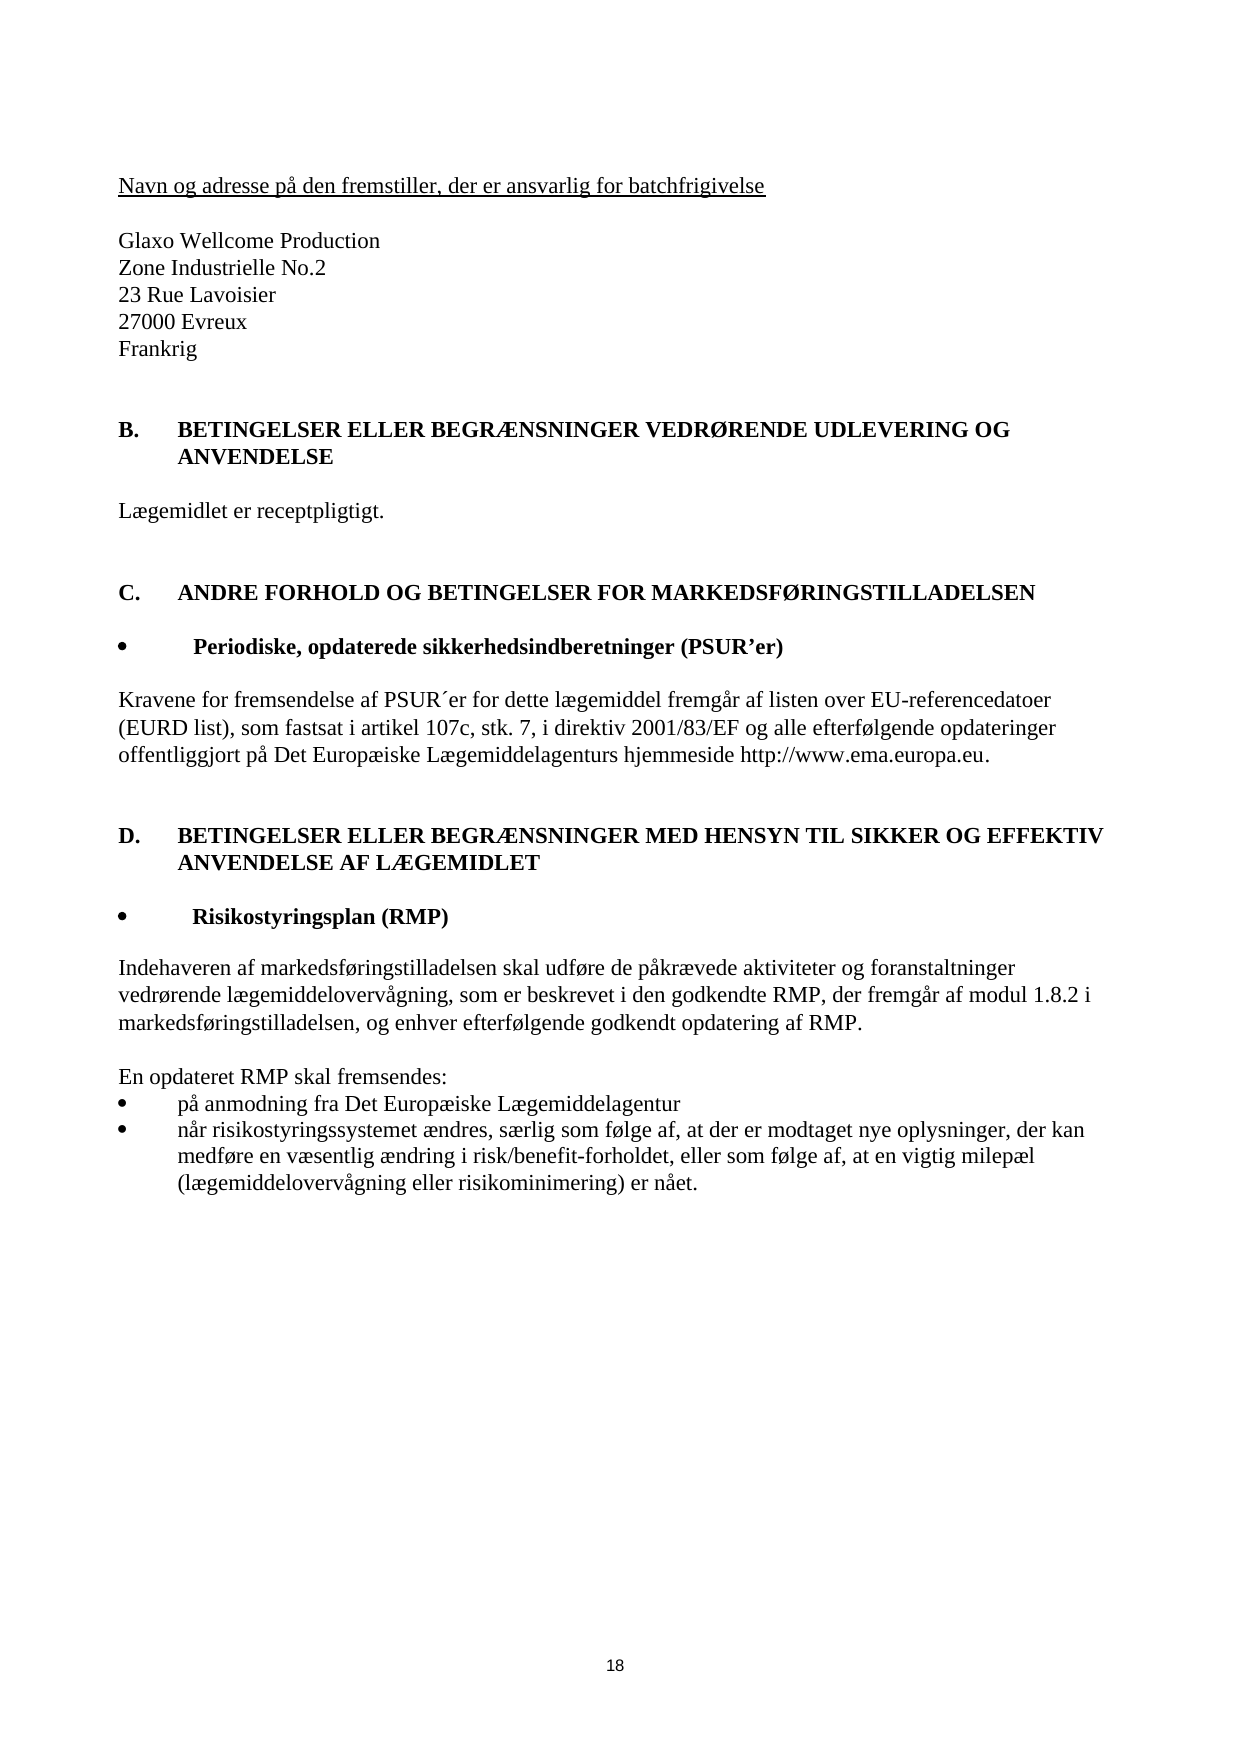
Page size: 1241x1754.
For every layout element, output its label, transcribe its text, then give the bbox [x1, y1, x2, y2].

list Lægemidlet er receptpligtigt. [118, 497, 1122, 524]
list på anmodning fra Det Europæiske Lægemiddelagentur [118, 1089, 1122, 1116]
text 27000 Evreux [118, 308, 1122, 335]
text Glaxo Wellcome Production [118, 226, 1122, 253]
list Risikostyringsplan (RMP) [118, 903, 1122, 929]
text Zone Industrielle No.2 [118, 253, 1122, 281]
text Navn og adresse på den fremstiller, der er ansvarlig for batchfrigivelse [118, 172, 1122, 199]
text Indehaveren af markedsføringstilladelsen skal udføre de påkrævede aktiviteter og foranstaltninger vedrørende lægemiddelovervågning, som er beskrevet i den godkendte RMP, der fremgår af modul 1.8.2 i markedsføringstilladelsen, og enhver efterfølgende godkendt opdatering af RMP. [118, 954, 1122, 1035]
list når risikostyringssystemet ændres, særlig som følge af, at der er modtaget nye oplysninger, der kan medføre en væsentlig ændring i risk/benefit-forholdet, eller som følge af, at en vigtig milepæl (lægemiddelovervågning eller risikominimering) er nået. [118, 1116, 1122, 1195]
list Periodiske, opdaterede sikkerhedsindberetninger (PSUR’er) [118, 633, 1122, 659]
title C. ANDRE FORHOLD OG BETINGELSER FOR MARKEDSFØRINGSTILLADELSEN [118, 578, 1122, 606]
title D. BETINGELSER ELLER BEGRÆNSNINGER MED HENSYN TIL SIKKER OG EFFEKTIV ANVENDELSE AF LÆGEMIDLET [118, 822, 1122, 876]
title B. BETINGELSER ELLER BEGRÆNSNINGER VEDRØRENDE UDLEVERING OG ANVENDELSE [118, 416, 1122, 470]
text En opdateret RMP skal fremsendes: [118, 1062, 1122, 1089]
text Kravene for fremsendelse af PSUR´er for dette lægemiddel fremgår af listen over EU-referencedatoer (EURD list), som fastsat i artikel 107c, stk. 7, i direktiv 2001/83/EF og alle efterfølgende opdateringer offentliggjort på Det Europæiske Lægemiddelagenturs hjemmeside http://www.ema.europa.eu. [118, 686, 1123, 767]
text 23 Rue Lavoisier [118, 281, 1122, 308]
text Frankrig [118, 335, 1157, 362]
